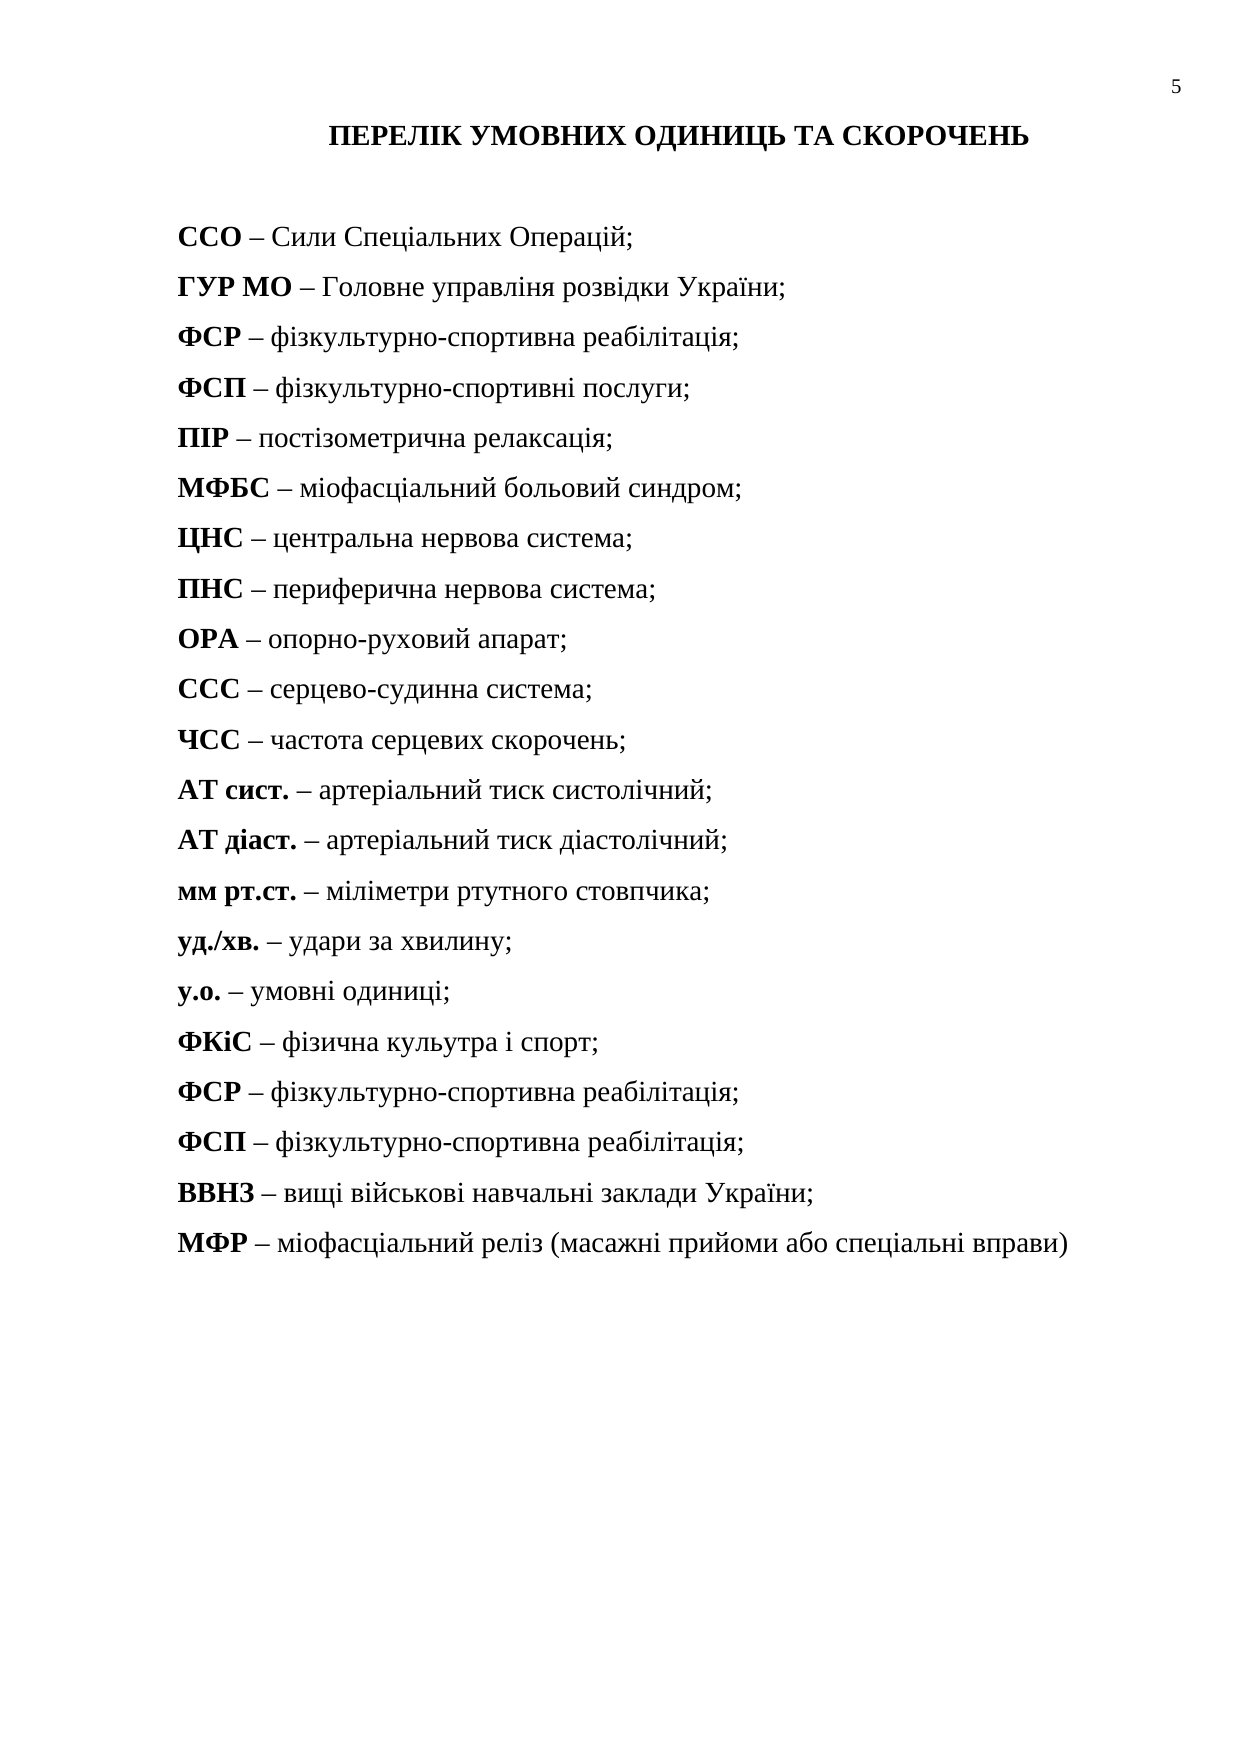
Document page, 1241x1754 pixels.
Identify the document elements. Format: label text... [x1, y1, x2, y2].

text ПЕРЕЛІК УМОВНИХ ОДИНИЦЬ ТА СКОРОЧЕНЬ [177, 118, 1181, 152]
text МФР – міофасціальний реліз (масажні прийоми або спеціальні вправи) [177, 1225, 1181, 1258]
text ЧСС – частота серцевих скорочень; [177, 722, 1181, 755]
text МФБС – міофасціальний больовий синдром; [177, 470, 1181, 504]
text ФКіС – фізична кульутра і спорт; [177, 1024, 1181, 1057]
text ОРА – опорно-руховий апарат; [177, 621, 1181, 655]
text ЦНС – центральна нервова система; [177, 521, 1181, 554]
text у.о. – умовні одиниці; [177, 973, 1181, 1007]
text ПНС – периферична нервова система; [177, 571, 1181, 604]
text ФСР – фізкультурно-спортивна реабілітація; [177, 1074, 1181, 1108]
text ФСП – фізкультурно-спортивні послуги; [177, 370, 1181, 403]
text мм рт.ст. – міліметри ртутного стовпчика; [177, 873, 1181, 906]
text ГУР МО – Головне управліня розвідки України; [177, 269, 1181, 303]
text ФСП – фізкультурно-спортивна реабілітація; [177, 1124, 1181, 1158]
text АТ діаст. – артеріальний тиск діастолічний; [177, 822, 1181, 856]
text ФСР – фізкультурно-спортивна реабілітація; [177, 319, 1181, 353]
text ССО – Сили Спеціальних Операцій; [177, 219, 1181, 252]
text АТ сист. – артеріальний тиск систолічний; [177, 772, 1181, 806]
text ССС – серцево-судинна система; [177, 672, 1181, 705]
text ВВНЗ – вищі військові навчальні заклади України; [177, 1175, 1181, 1208]
text ПІР – постізометрична релаксація; [177, 420, 1181, 453]
text уд./хв. – удари за хвилину; [177, 923, 1181, 957]
